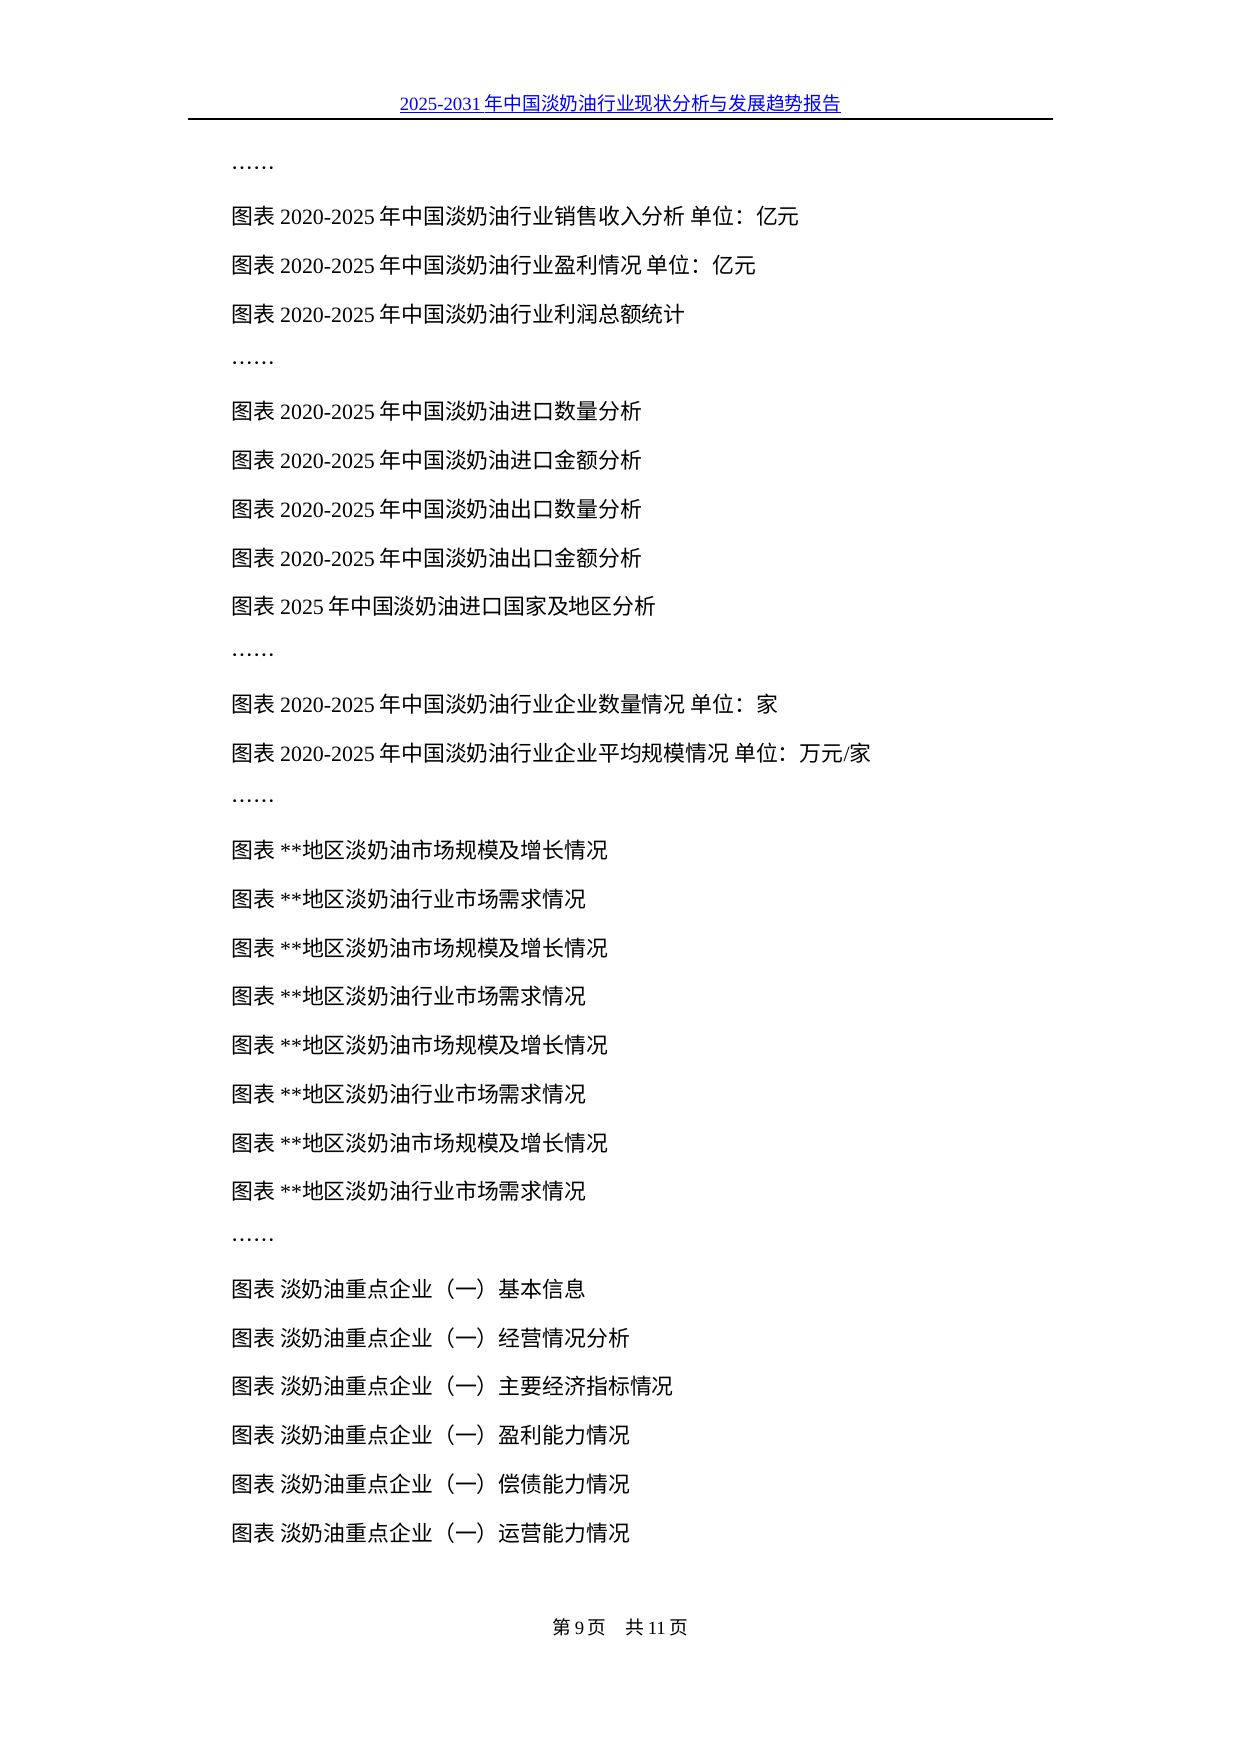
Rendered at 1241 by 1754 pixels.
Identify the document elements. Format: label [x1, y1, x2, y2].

text [187, 150, 1053, 1548]
